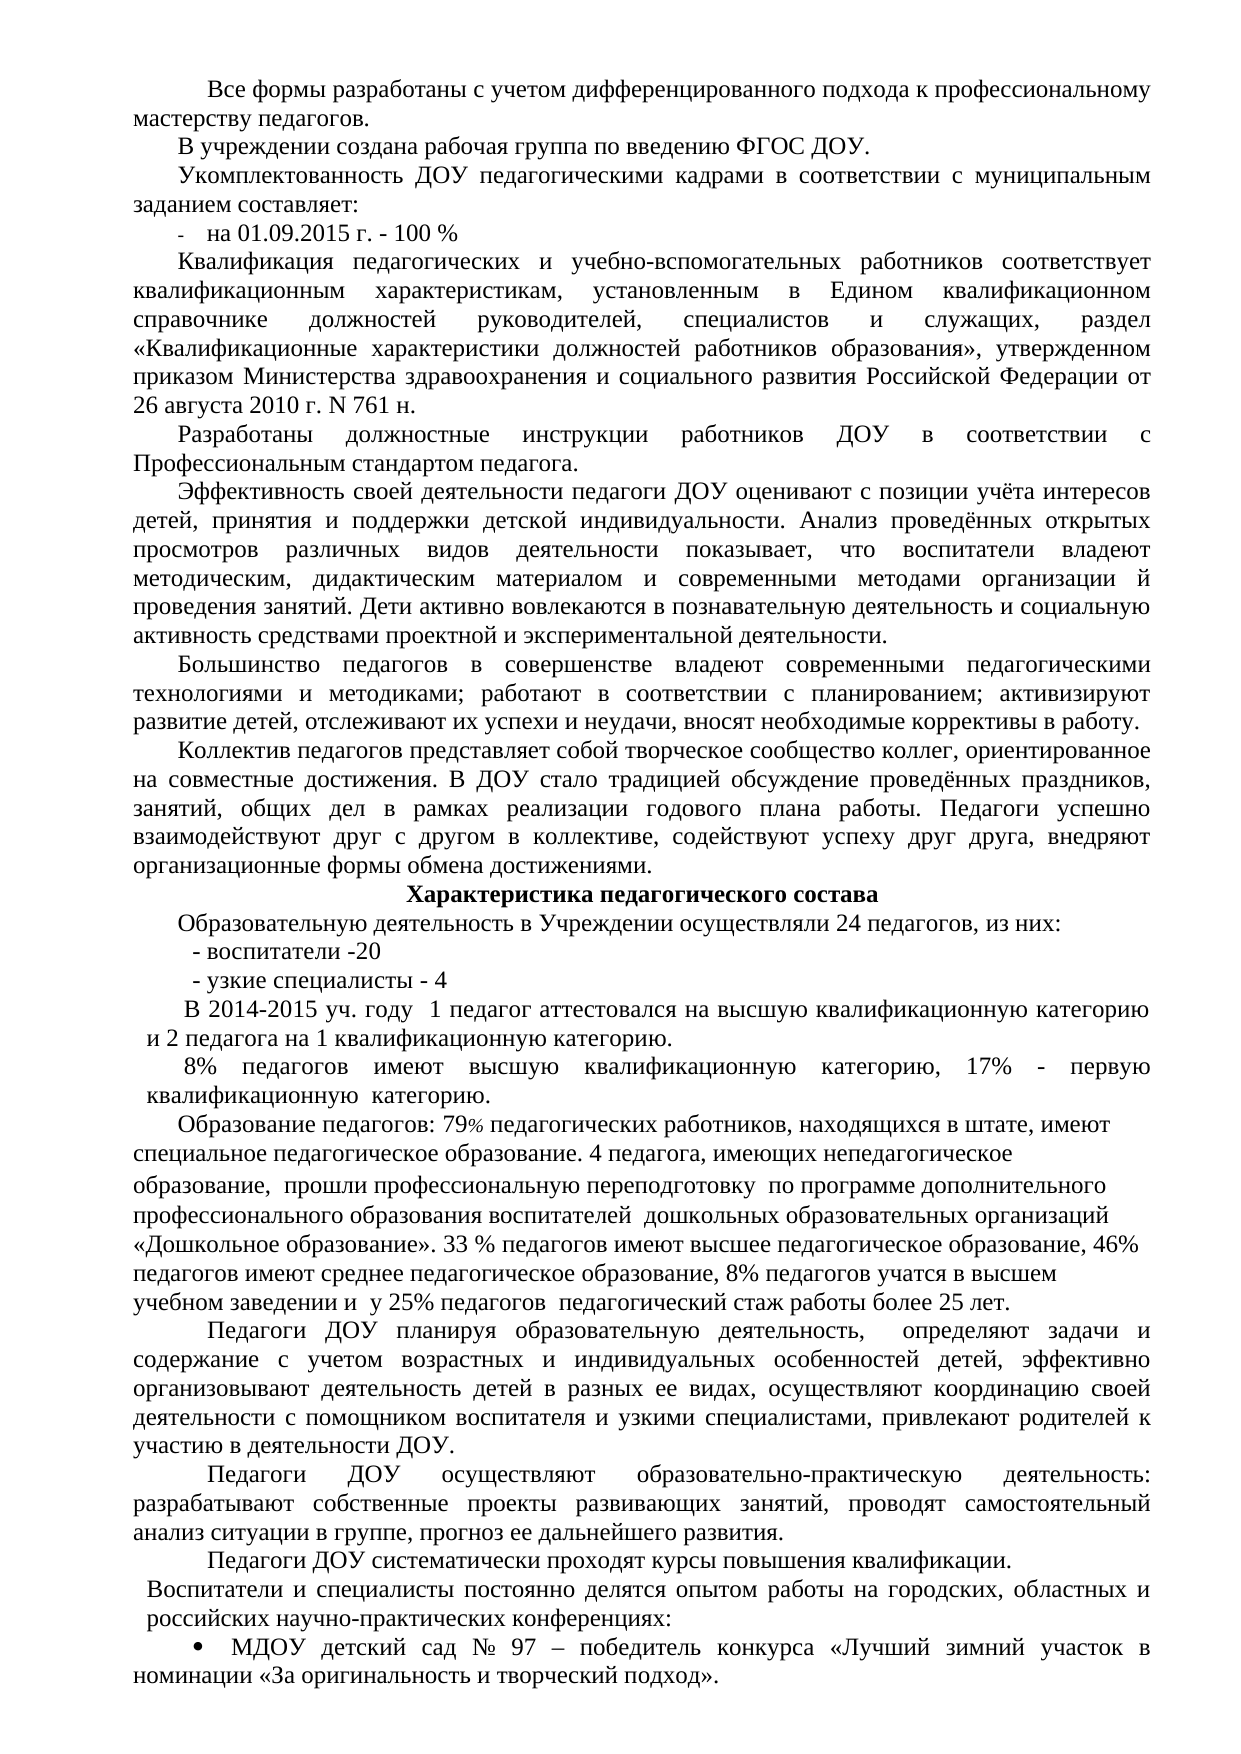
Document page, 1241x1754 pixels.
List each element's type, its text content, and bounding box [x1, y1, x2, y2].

list узкие специалисты - 4 [133, 965, 1152, 994]
list МДОУ детский сад № 97 – победитель конкурса «Лучший зимний участок в номинации «За оригинальность и творческий подход». [133, 1632, 1152, 1689]
text Разработаны должностные инструкции работников ДОУ в соответствии с Профессиональным стандартом педагога. [133, 419, 1152, 476]
text Педагоги ДОУ систематически проходят курсы повышения квалификации. [133, 1545, 1152, 1574]
text Коллектив педагогов представляет собой творческое сообщество коллег, ориентированное на совместные достижения. В ДОУ стало традицией обсуждение проведённых праздников, занятий, общих дел в рамках реализации годового плана работы. Педагоги успешно взаимодействуют друг с другом в коллективе, содействуют успеху друг друга, внедряют организационные формы обмена достижениями. [133, 735, 1152, 879]
text В учреждении создана рабочая группа по введению ФГОС ДОУ. [133, 131, 1152, 160]
text Большинство педагогов в совершенстве владеют современными педагогическими технологиями и методиками; работают в соответствии с планированием; активизируют развитие детей, отслеживают их успехи и неудачи, вносят необходимые коррективы в работу. [133, 649, 1152, 735]
text Квалификация педагогических и учебно-вспомогательных работников соответствует квалификационным характеристикам, установленным в Едином квалификационном справочнике должностей руководителей, специалистов и служащих, раздел «Квалификационные характеристики должностей работников образования», утвержденном приказом Министерства здравоохранения и социального развития Российской Федерации от 26 августа 2010 г. N 761 н. [133, 246, 1152, 419]
text 8% педагогов имеют высшую квалификационную категорию, 17% - первую квалификационную категорию. [146, 1051, 1152, 1109]
text Все формы разработаны с учетом дифференцированного подхода к профессиональному мастерству педагогов. [133, 74, 1152, 131]
text Характеристика педагогического состава [133, 879, 1152, 908]
text Воспитатели и специалисты постоянно делятся опытом работы на городских, областных и российских научно-практических конференциях: [146, 1574, 1152, 1632]
list воспитатели -20 [133, 936, 1152, 965]
text Образование педагогов: 79% педагогических работников, находящихся в штате, имеют специальное педагогическое образование. 4 педагога, имеющих непедагогическое образование, прошли профессиональную переподготовку по программе дополнительного профессионального образования воспитателей дошкольных образовательных организаций «Дошкольное образование». 33 % педагогов имеют высшее педагогическое образование, 46% педагогов имеют среднее педагогическое образование, 8% педагогов учатся в высшем учебном заведении и у 25% педагогов педагогический стаж работы более 25 лет. [133, 1109, 1152, 1315]
list на 01.09.2015 г. - 100 % [133, 218, 1152, 246]
text Образовательную деятельность в Учреждении осуществляли 24 педагогов, из них: [133, 908, 1152, 936]
text Укомплектованность ДОУ педагогическими кадрами в соответствии с муниципальным заданием составляет: [133, 160, 1152, 218]
text Педагоги ДОУ планируя образовательную деятельность, определяют задачи и содержание с учетом возрастных и индивидуальных особенностей детей, эффективно организовывают деятельность детей в разных ее видах, осуществляют координацию своей деятельности с помощником воспитателя и узкими специалистами, привлекают родителей к участию в деятельности ДОУ. [133, 1315, 1152, 1459]
text В 2014-2015 уч. году 1 педагог аттестовался на высшую квалификационную категорию и 2 педагога на 1 квалификационную категорию. [146, 994, 1152, 1051]
text Эффективность своей деятельности педагоги ДОУ оценивают с позиции учёта интересов детей, принятия и поддержки детской индивидуальности. Анализ проведённых открытых просмотров различных видов деятельности показывает, что воспитатели владеют методическим, дидактическим материалом и современными методами организации й проведения занятий. Дети активно вовлекаются в познавательную деятельность и социальную активность средствами проектной и экспериментальной деятельности. [133, 476, 1152, 649]
text Педагоги ДОУ осуществляют образовательно-практическую деятельность: разрабатывают собственные проекты развивающих занятий, проводят самостоятельный анализ ситуации в группе, прогноз ее дальнейшего развития. [133, 1459, 1152, 1545]
